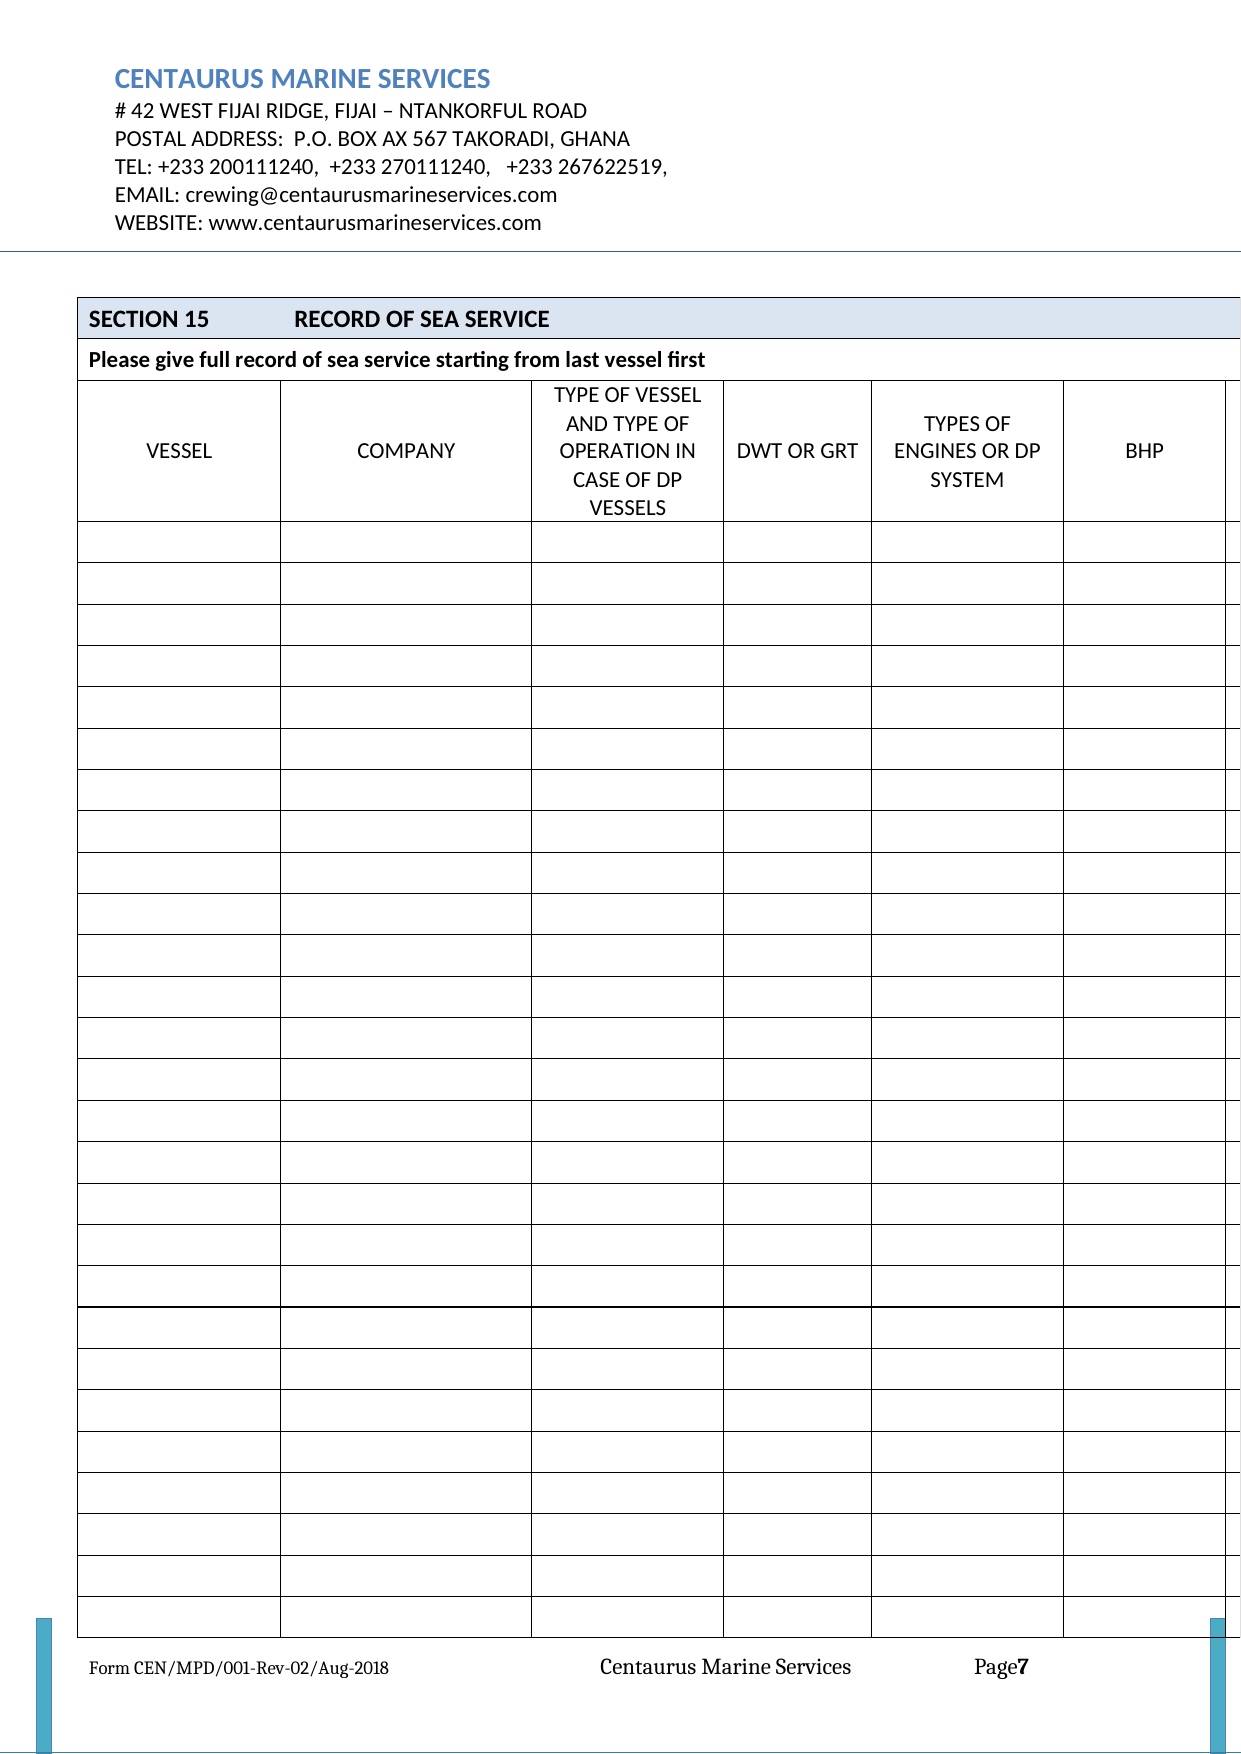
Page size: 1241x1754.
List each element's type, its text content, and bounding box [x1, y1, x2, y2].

table_cell [78, 605, 280, 645]
table_cell [281, 811, 531, 852]
table_cell [1226, 1184, 1240, 1224]
table_cell [1226, 1514, 1240, 1554]
table_cell [532, 646, 723, 686]
table_cell [78, 1266, 280, 1306]
table_cell [281, 935, 531, 976]
table_cell [78, 1597, 280, 1637]
table_cell [724, 853, 871, 893]
table_cell [78, 1556, 280, 1596]
table_cell VESSEL [78, 381, 280, 521]
table_cell [78, 563, 280, 603]
table_cell [872, 1390, 1063, 1431]
table_cell [724, 1184, 871, 1224]
table_cell [78, 687, 280, 727]
table_cell [1064, 1432, 1225, 1472]
table_cell [78, 1018, 280, 1058]
table_cell [1064, 853, 1225, 893]
table_cell [281, 563, 531, 603]
table_cell [532, 729, 723, 769]
table_cell [724, 1556, 871, 1596]
table_cell [1226, 563, 1240, 603]
table_cell [1064, 563, 1225, 603]
table_cell [281, 687, 531, 727]
table_cell [78, 646, 280, 686]
table_cell [281, 1266, 531, 1306]
table_cell [1064, 1101, 1225, 1141]
table_cell [872, 1266, 1063, 1306]
table_cell [532, 1432, 723, 1472]
table_cell [872, 1059, 1063, 1100]
table_cell [78, 1514, 280, 1554]
table_cell [532, 1473, 723, 1513]
table_cell [724, 522, 871, 562]
table_cell [532, 1556, 723, 1596]
table_cell [724, 935, 871, 976]
table_cell [872, 729, 1063, 769]
table_cell [1064, 729, 1225, 769]
table_cell BHP [1064, 381, 1225, 521]
table_cell RANK [1226, 381, 1240, 521]
table_cell [1226, 687, 1240, 727]
table_cell [78, 1473, 280, 1513]
table_cell [724, 1349, 871, 1389]
table_cell [1064, 1473, 1225, 1513]
table_cell [281, 1225, 531, 1265]
table_cell COMPANY [281, 381, 531, 521]
table_cell [872, 853, 1063, 893]
table_cell [1226, 1059, 1240, 1100]
table_cell [1226, 1432, 1240, 1472]
table_cell [281, 1597, 531, 1637]
table_cell [724, 1308, 871, 1348]
table_cell [532, 894, 723, 934]
table_cell [281, 729, 531, 769]
table_cell [532, 1514, 723, 1554]
table_cell [1226, 1556, 1240, 1596]
table_cell [281, 1184, 531, 1224]
table_cell [78, 977, 280, 1017]
table_cell [872, 977, 1063, 1017]
table_cell [872, 646, 1063, 686]
table_cell [724, 1059, 871, 1100]
table_cell [78, 1101, 280, 1141]
table_cell [78, 770, 280, 810]
table_cell [1226, 1225, 1240, 1265]
table_cell [78, 522, 280, 562]
table_cell [1064, 1390, 1225, 1431]
table_cell [532, 1597, 723, 1637]
table_cell [872, 894, 1063, 934]
table_cell [1064, 1184, 1225, 1224]
table_cell [872, 1597, 1063, 1637]
table_cell TYPE OF VESSEL AND TYPE OF OPERATION IN CASE OF DP VESSELS [532, 381, 723, 521]
table_cell [872, 811, 1063, 852]
table_cell [724, 1101, 871, 1141]
table_cell [724, 1225, 871, 1265]
table_cell [872, 1556, 1063, 1596]
table_cell [532, 687, 723, 727]
table_cell [1064, 1142, 1225, 1182]
table_cell [532, 522, 723, 562]
table_cell [532, 977, 723, 1017]
table_cell [1064, 977, 1225, 1017]
table_cell [532, 770, 723, 810]
table_cell [1226, 1142, 1240, 1182]
table_cell [78, 811, 280, 852]
table_cell [532, 605, 723, 645]
table_cell [724, 1514, 871, 1554]
table_cell [872, 1225, 1063, 1265]
table_cell DWT OR GRT [724, 381, 871, 521]
table_cell [78, 853, 280, 893]
table_cell [1226, 1349, 1240, 1389]
table_cell [1064, 646, 1225, 686]
table_cell [724, 1266, 871, 1306]
table_cell [1226, 770, 1240, 810]
table_cell [724, 1432, 871, 1472]
table_cell [1064, 770, 1225, 810]
table_cell [1064, 935, 1225, 976]
table_cell [532, 563, 723, 603]
table_cell [724, 1597, 871, 1637]
table_cell [281, 1018, 531, 1058]
table_cell [1064, 687, 1225, 727]
table_cell [1064, 1018, 1225, 1058]
table_cell [872, 1184, 1063, 1224]
table_cell [532, 1225, 723, 1265]
table_cell [724, 977, 871, 1017]
table_cell [1226, 1308, 1240, 1348]
table_cell [724, 1473, 871, 1513]
table_cell [1226, 729, 1240, 769]
table_cell [872, 1473, 1063, 1513]
table_cell [872, 1142, 1063, 1182]
table_cell [872, 1101, 1063, 1141]
table_cell [724, 687, 871, 727]
table_cell [532, 1308, 723, 1348]
table_cell [1226, 1101, 1240, 1141]
table_cell [1226, 977, 1240, 1017]
table_cell [872, 605, 1063, 645]
table_cell [872, 770, 1063, 810]
table_cell [78, 1059, 280, 1100]
table_cell [1226, 935, 1240, 976]
table_cell [1064, 1556, 1225, 1596]
table_cell [281, 853, 531, 893]
table_cell [872, 1308, 1063, 1348]
table_cell [78, 1390, 280, 1431]
table_cell [872, 935, 1063, 976]
table_cell [1064, 1225, 1225, 1265]
table_cell [724, 563, 871, 603]
table_cell [1064, 1059, 1225, 1100]
table_cell [872, 1349, 1063, 1389]
table_cell [78, 1225, 280, 1265]
table_cell [281, 1473, 531, 1513]
table_cell TYPES OF ENGINES OR DP SYSTEM [872, 381, 1063, 521]
table_cell [281, 1059, 531, 1100]
table_cell [724, 894, 871, 934]
table_cell [532, 1390, 723, 1431]
table_cell [1226, 1266, 1240, 1306]
table_cell [281, 1556, 531, 1596]
table_header SECTION 15 RECORD OF SEA SERVICE [78, 298, 1240, 338]
table_cell [1226, 853, 1240, 893]
table_cell [1226, 1597, 1240, 1637]
table_cell [1226, 894, 1240, 934]
table_cell [532, 1266, 723, 1306]
table_cell [281, 605, 531, 645]
table_cell [281, 1390, 531, 1431]
table_cell [532, 811, 723, 852]
table_cell [872, 563, 1063, 603]
table_cell [1064, 1597, 1225, 1637]
table_cell [532, 935, 723, 976]
table_cell [724, 1142, 871, 1182]
table_cell [724, 1018, 871, 1058]
table_cell [281, 770, 531, 810]
table_cell [872, 522, 1063, 562]
table_cell [724, 646, 871, 686]
table_cell [1064, 1514, 1225, 1554]
table_cell [1064, 1266, 1225, 1306]
table_cell [1064, 811, 1225, 852]
table_cell [78, 894, 280, 934]
table_cell [78, 935, 280, 976]
table_cell [532, 1184, 723, 1224]
table_cell [1226, 1018, 1240, 1058]
table_cell [78, 1432, 280, 1472]
table_cell [724, 770, 871, 810]
table_cell [532, 1059, 723, 1100]
table_cell [532, 1142, 723, 1182]
table_cell [1064, 1308, 1225, 1348]
table_cell [78, 1184, 280, 1224]
table_cell [724, 1390, 871, 1431]
table_cell [78, 1308, 280, 1348]
table_cell [532, 1349, 723, 1389]
table_cell [281, 1349, 531, 1389]
table_cell [281, 1142, 531, 1182]
table_cell Please give full record of sea service starting from last vessel first [78, 339, 1240, 379]
table_cell [1064, 522, 1225, 562]
table_cell [532, 853, 723, 893]
table_cell [532, 1018, 723, 1058]
table_cell [281, 1432, 531, 1472]
table_cell [78, 1349, 280, 1389]
table_cell [1226, 811, 1240, 852]
table_cell [1064, 894, 1225, 934]
table_cell [281, 894, 531, 934]
table_cell [1226, 605, 1240, 645]
table_cell [1226, 1473, 1240, 1513]
table_cell [1064, 1349, 1225, 1389]
table_cell [281, 977, 531, 1017]
table_cell [724, 729, 871, 769]
table_cell [1226, 522, 1240, 562]
table_cell [724, 811, 871, 852]
table_cell [78, 1142, 280, 1182]
table_cell [281, 1514, 531, 1554]
table_cell [281, 1308, 531, 1348]
table_cell [724, 605, 871, 645]
table_cell [1064, 605, 1225, 645]
table_cell [281, 1101, 531, 1141]
table_cell [872, 1514, 1063, 1554]
table_cell [1226, 1390, 1240, 1431]
table_cell [281, 522, 531, 562]
table_cell [1226, 646, 1240, 686]
table_cell [532, 1101, 723, 1141]
table_cell [78, 729, 280, 769]
table_cell [872, 1018, 1063, 1058]
table_cell [872, 687, 1063, 727]
table_cell [281, 646, 531, 686]
table_cell [872, 1432, 1063, 1472]
